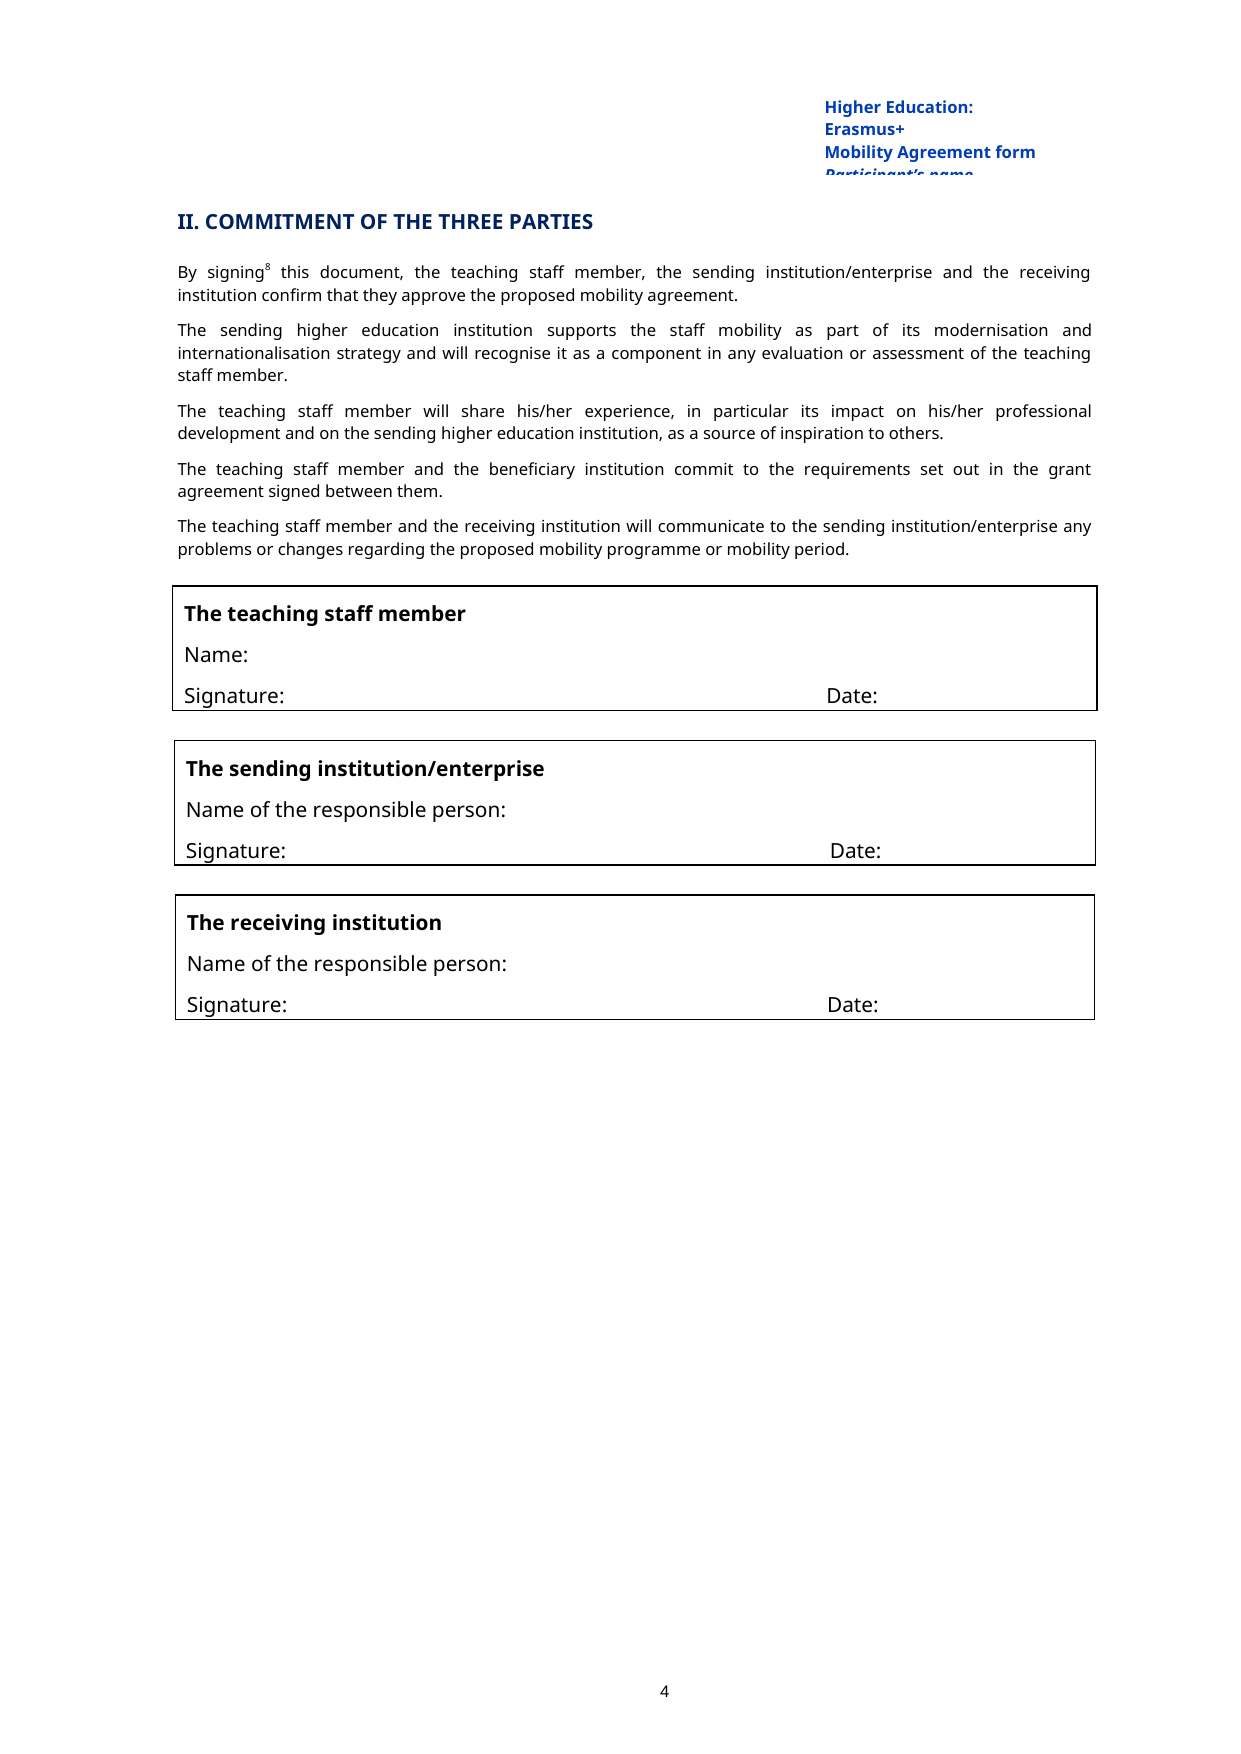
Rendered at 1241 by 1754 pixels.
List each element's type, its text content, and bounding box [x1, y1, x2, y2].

table_header The sending institution/enterprise Name of the responsible person: Signature: Date: [175, 741, 1095, 864]
text The teaching staff member and the beneficiary institution commit to the requirements set out in the grant agreement signed between them. [177, 457, 1092, 502]
text The sending higher education institution supports the staff mobility as part of its modernisation and internationalisation strategy and will recognise it as a component in any evaluation or assessment of the teaching staff member. [177, 318, 1092, 387]
text II. COMMITMENT OF THE THREE PARTIES [177, 179, 1092, 236]
text The teaching staff member will share his/her experience, in particular its impact on his/her professional development and on the sending higher education institution, as a source of inspiration to others. [177, 399, 1092, 444]
table_header The teaching staff member Name: Signature: Date: [173, 587, 1096, 710]
text By signing this document, the teaching staff member, the sending institution/enterprise and the receiving institution confirm that they approve the proposed mobility agreement. [177, 261, 1092, 306]
text The teaching staff member and the receiving institution will communicate to the sending institution/enterprise any problems or changes regarding the proposed mobility programme or mobility period. [177, 515, 1092, 560]
table_header The receiving institution Name of the responsible person: Signature: Date: [176, 896, 1094, 1018]
